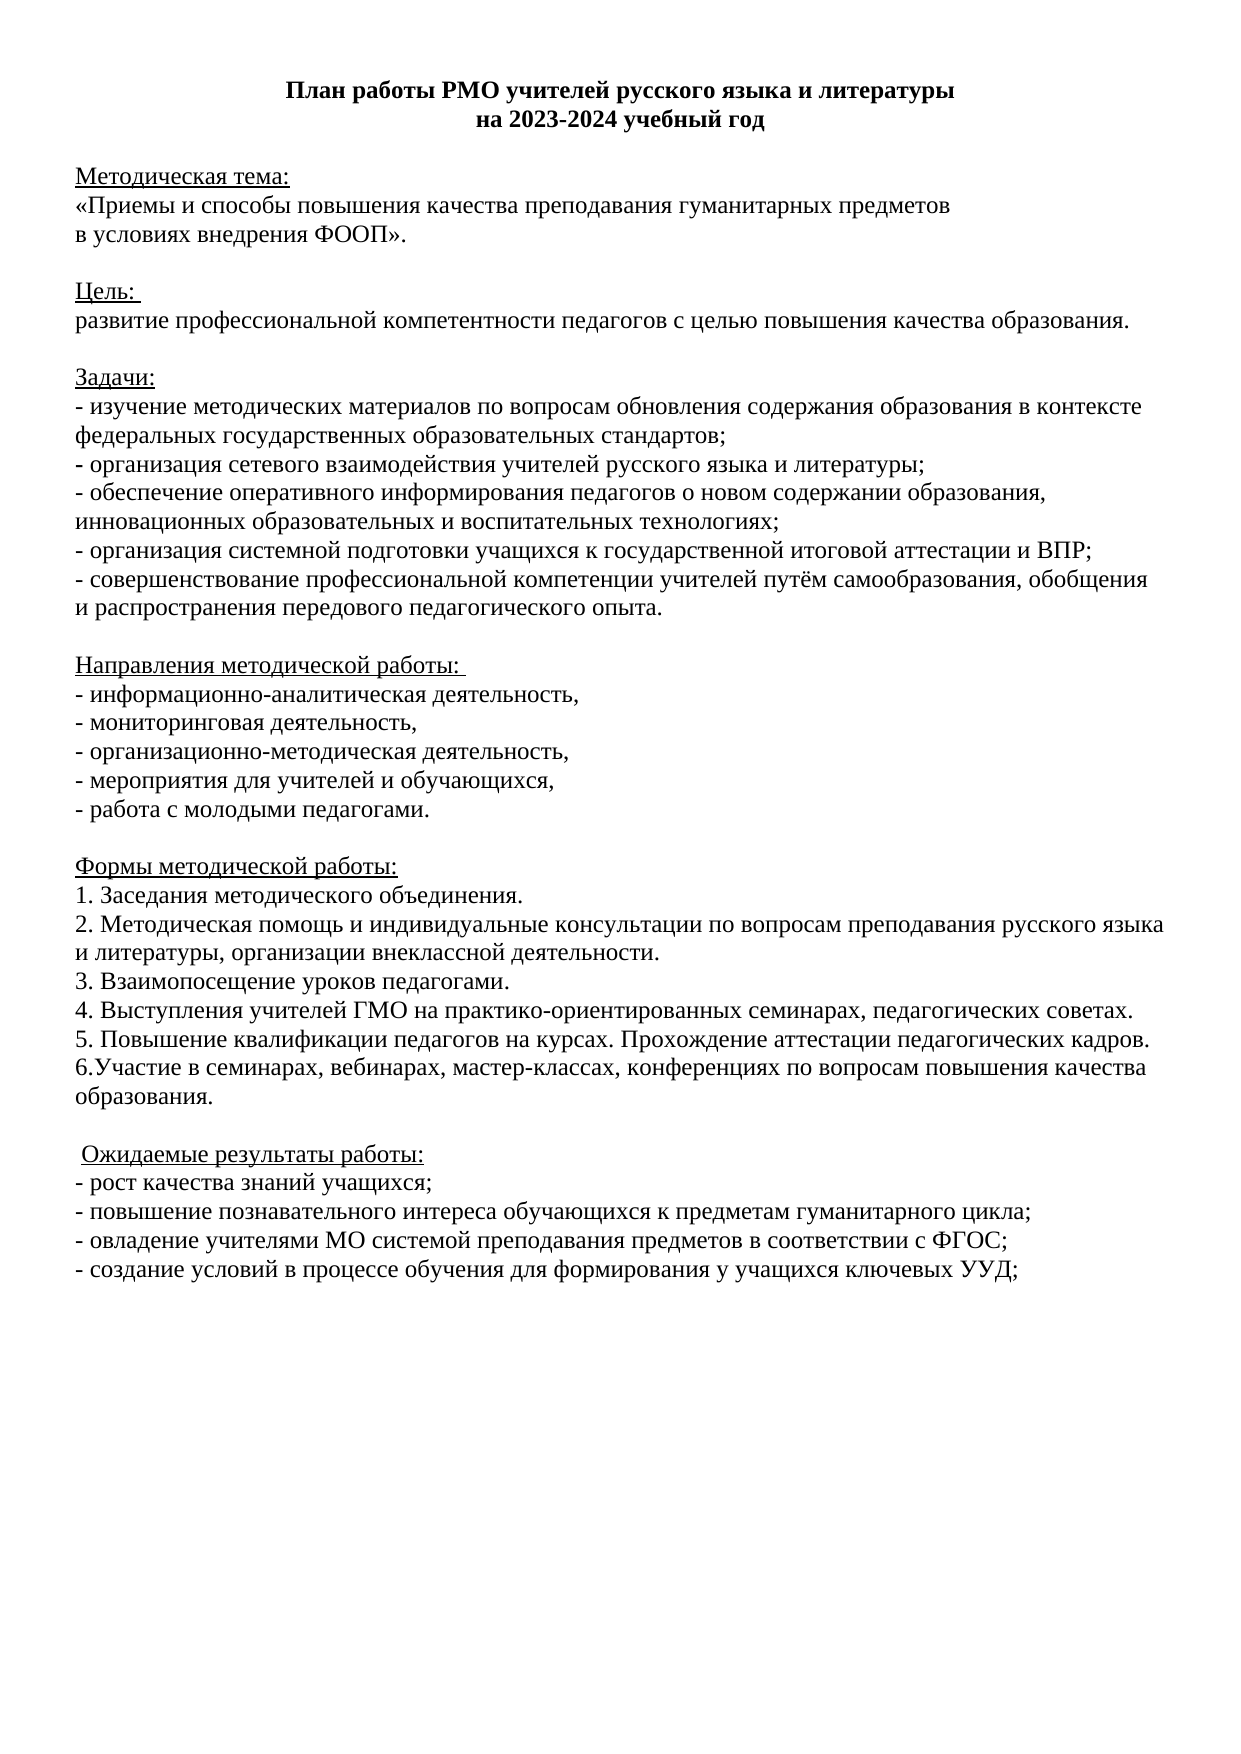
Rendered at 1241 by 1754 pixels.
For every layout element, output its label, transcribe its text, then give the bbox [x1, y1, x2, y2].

text - мониторинговая деятельность, [75, 707, 1165, 736]
text - повышение познавательного интереса обучающихся к предметам гуманитарного цикла; [75, 1196, 1165, 1225]
text - организация системной подготовки учащихся к государственной итоговой аттестации и ВПР; [75, 535, 1165, 564]
text Формы методической работы: [75, 851, 1165, 880]
text - организация сетевого взаимодействия учителей русского языка и литературы; [75, 449, 1165, 477]
text «Приемы и способы повышения качества преподавания гуманитарных предметов [75, 190, 1165, 219]
text - совершенствование профессиональной компетенции учителей путём самообразования, обобщения и распространения передового педагогического опыта. [75, 564, 1165, 621]
text - работа с молодыми педагогами. [75, 794, 1165, 822]
text - информационно-аналитическая деятельность, [75, 679, 1165, 707]
text - создание условий в процессе обучения для формирования у учащихся ключевых УУД; [75, 1254, 1165, 1282]
text Ожидаемые результаты работы: [75, 1139, 1165, 1167]
text - изучение методических материалов по вопросам обновления содержания образования в контексте федеральных государственных образовательных стандартов; [75, 391, 1165, 449]
text Методическая тема: [75, 161, 1165, 190]
text Направления методической работы: [75, 650, 1165, 679]
text 1. Заседания методического объединения. [75, 880, 1165, 909]
text Задачи: [75, 362, 1165, 391]
text 4. Выступления учителей ГМО на практико-ориентированных семинарах, педагогических советах. [75, 995, 1165, 1024]
text - овладение учителями МО системой преподавания предметов в соответствии с ФГОС; [75, 1225, 1165, 1254]
text в условиях внедрения ФООП». [75, 219, 1165, 247]
text - мероприятия для учителей и обучающихся, [75, 765, 1165, 794]
text на 2023-2024 учебный год [75, 104, 1165, 132]
text 3. Взаимопосещение уроков педагогами. [75, 966, 1165, 995]
text - организационно-методическая деятельность, [75, 736, 1165, 765]
text 5. Повышение квалификации педагогов на курсах. Прохождение аттестации педагогических кадров. [75, 1024, 1165, 1052]
text План работы РМО учителей русского языка и литературы [75, 75, 1165, 104]
text развитие профессиональной компетентности педагогов с целью повышения качества образования. [75, 305, 1165, 334]
text 2. Методическая помощь и индивидуальные консультации по вопросам преподавания русского языка и литературы, организации внеклассной деятельности. [75, 909, 1165, 966]
text 6.Участие в семинарах, вебинарах, мастер-классах, конференциях по вопросам повышения качества образования. [75, 1052, 1165, 1110]
text Цель: [75, 276, 1165, 305]
text - рост качества знаний учащихся; [75, 1167, 1165, 1196]
text - обеспечение оперативного информирования педагогов о новом содержании образования, инновационных образовательных и воспитательных технологиях; [75, 477, 1165, 535]
